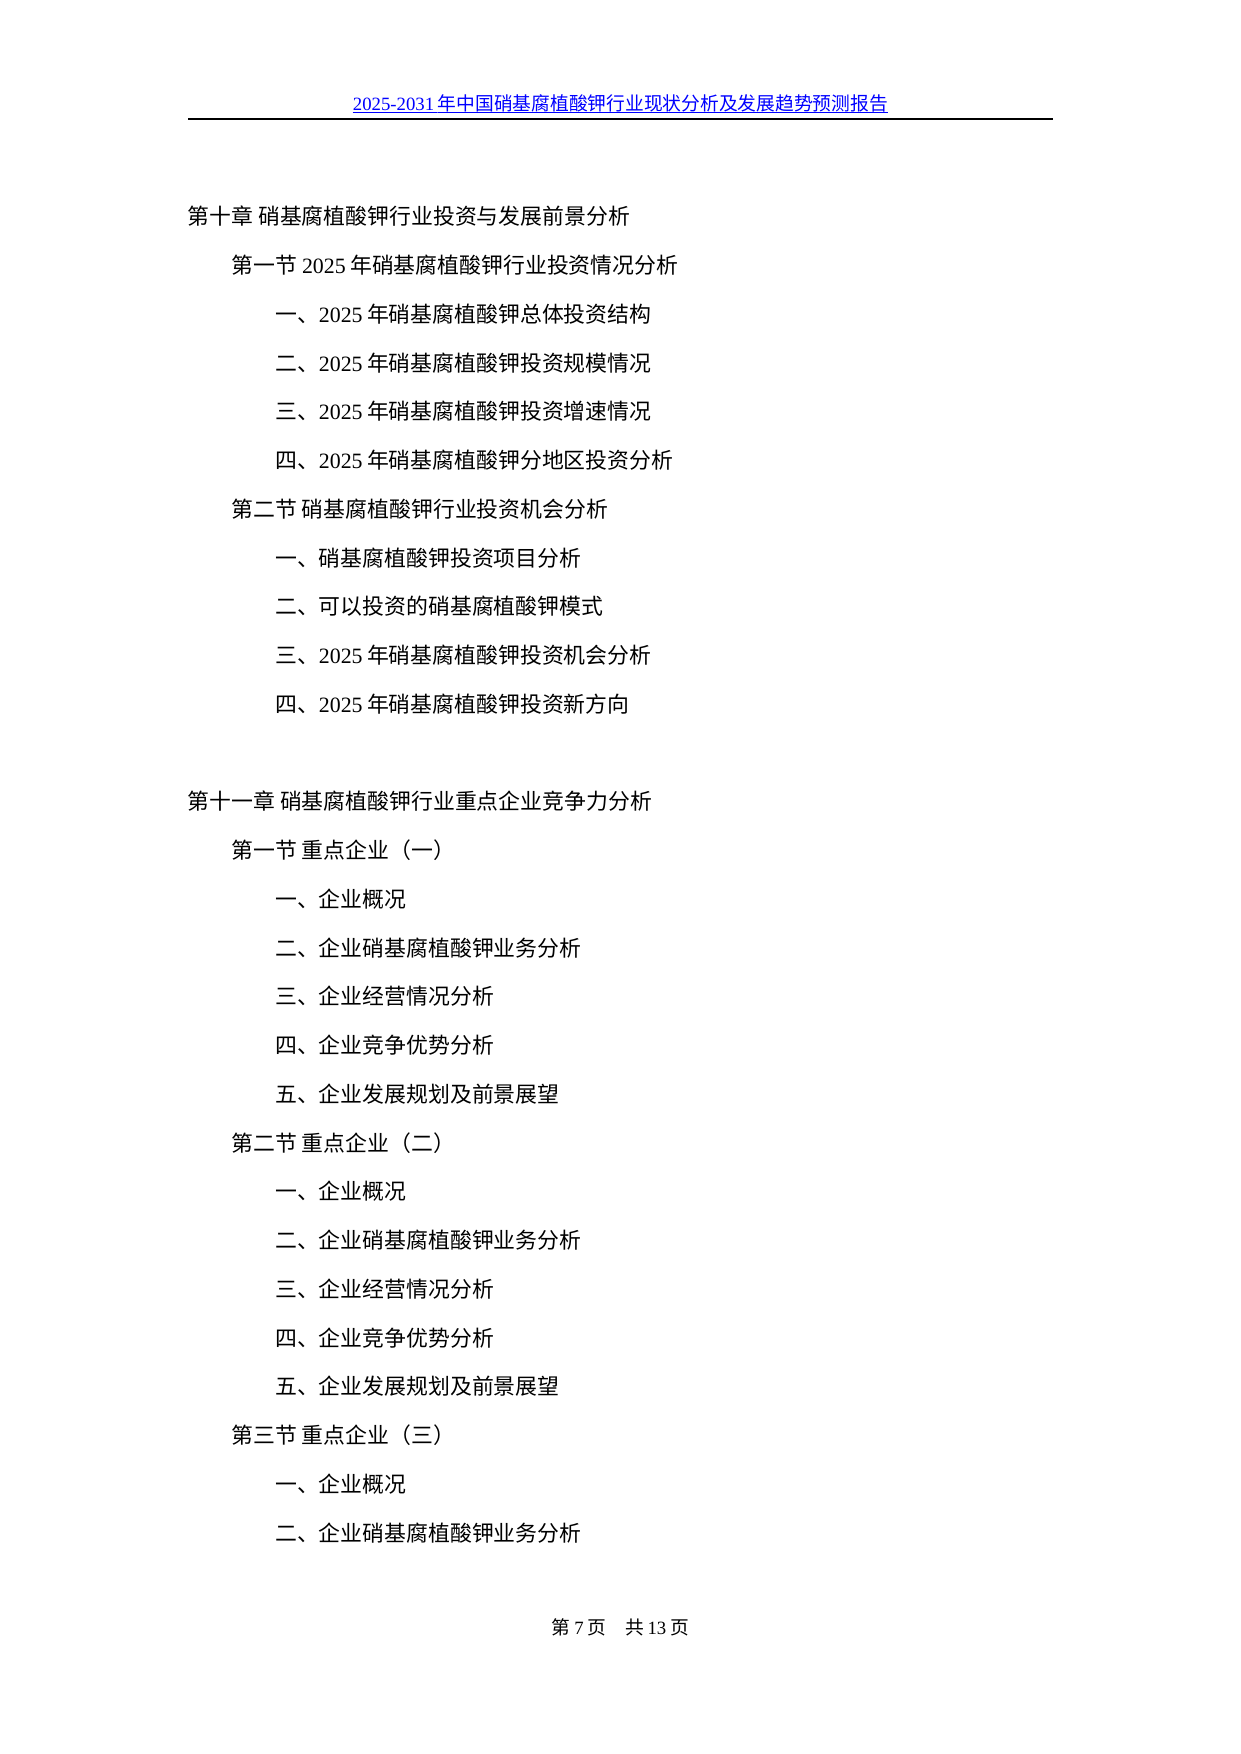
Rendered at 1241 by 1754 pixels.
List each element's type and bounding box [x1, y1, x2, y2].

text [187, 150, 1053, 1548]
